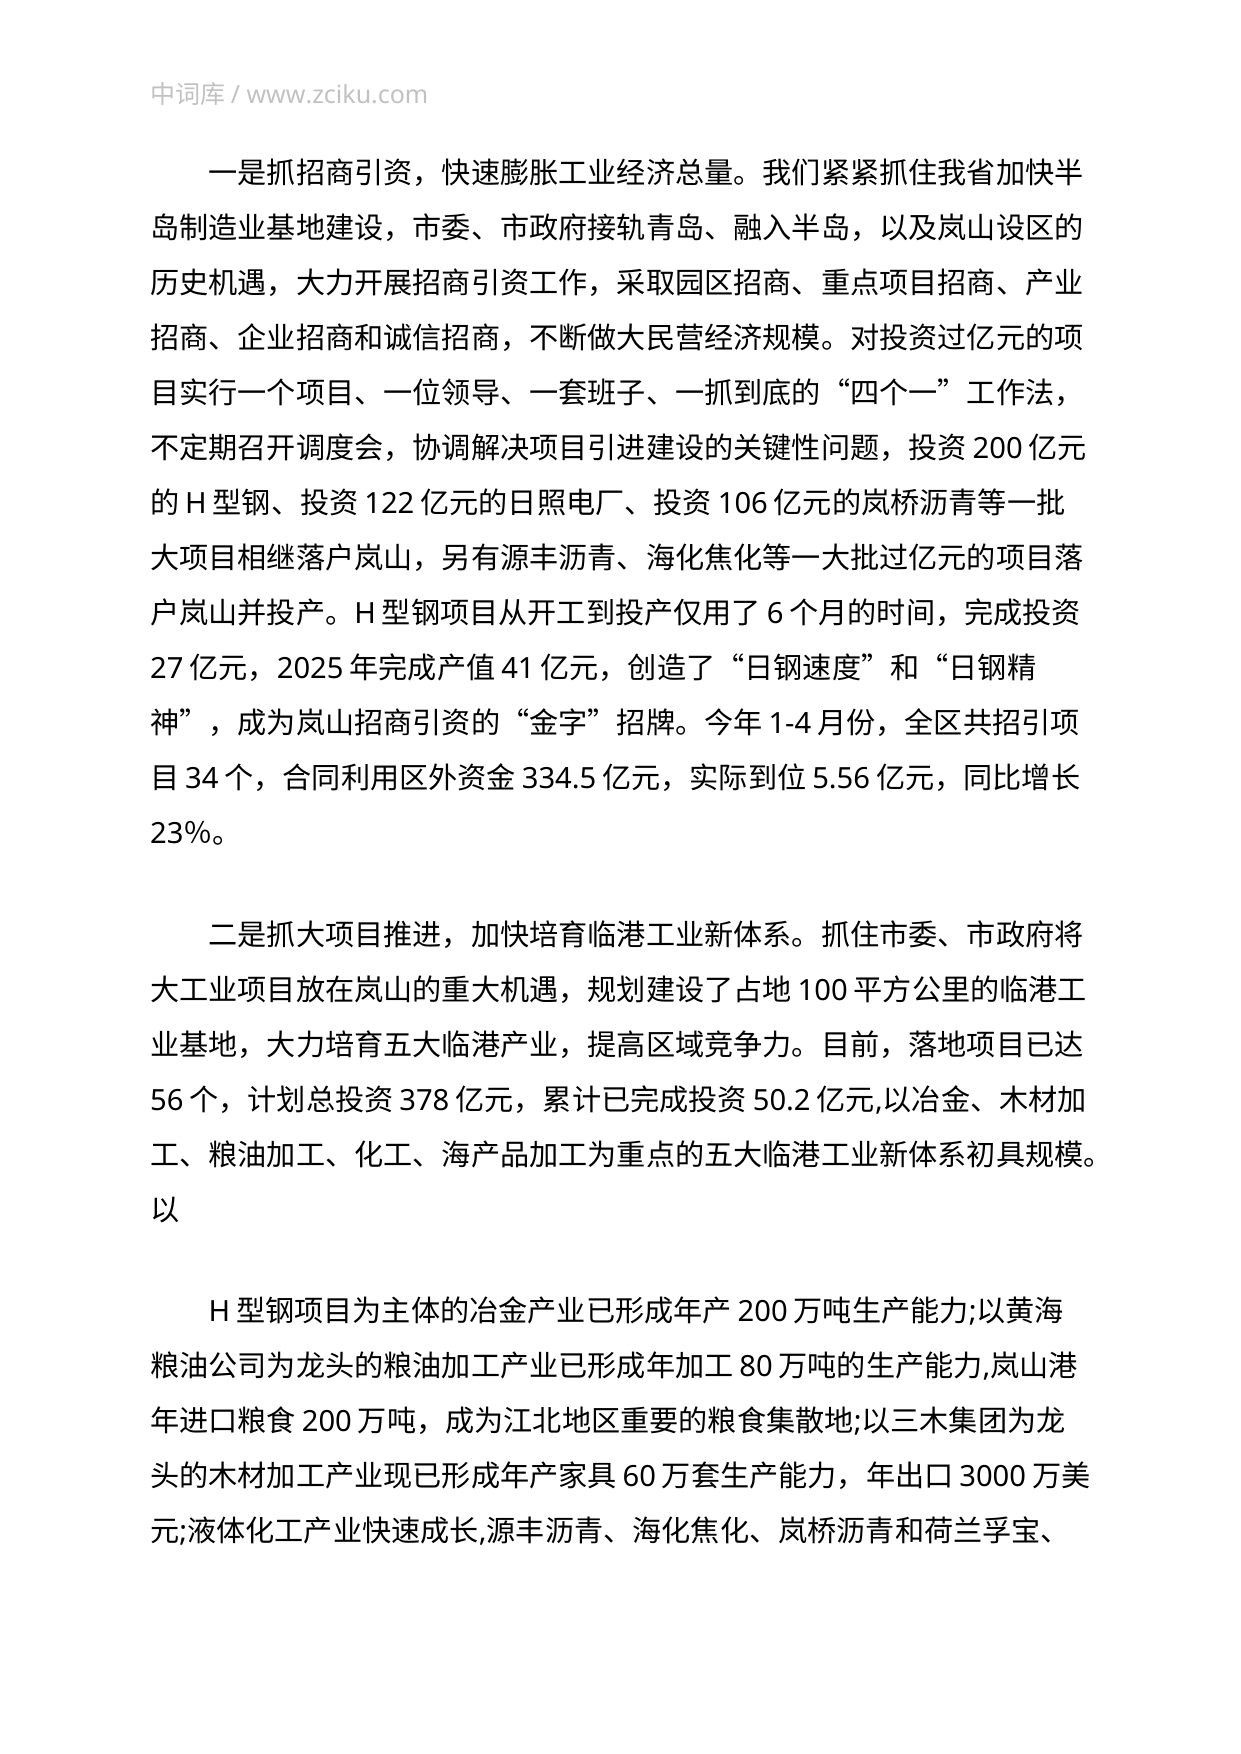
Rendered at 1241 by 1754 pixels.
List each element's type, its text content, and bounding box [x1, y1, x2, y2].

text 二是抓大项目推进，加快培育临港工业新体系。抓住市委、市政府将大工业项目放在岚山的重大机遇，规划建设了占地100平方公里的临港工业基地，大力培育五大临港产业，提高区域竞争力。目前，落地项目已达 56个，计划总投资378亿元，累计已完成投资50.2亿元,以冶金、木材加工、粮油加工、化工、海产品加工为重点的五大临港工业新体系初具规模。以 [150, 911, 1090, 1228]
text 一是抓招商引资，快速膨胀工业经济总量。我们紧紧抓住我省加快半岛制造业基地建设，市委、市政府接轨青岛、融入半岛，以及岚山设区的历史机遇，大力开展招商引资工作，采取园区招商、重点项目招商、产业招商、企业招商和诚信招商，不断做大民营经济规模。对投资过亿元的项目实行一个项目、一位领导、一套班子、一抓到底的“四个一”工作法，不定期召开调度会，协调解决项目引进建设的关键性问题，投资200亿元的H型钢、投资122亿元的日照电厂、投资106亿元的岚桥沥青等一批大项目相继落户岚山，另有源丰沥青、海化焦化等一大批过亿元的项目落户岚山并投产。H型钢项目从开工到投产仅用了6个月的时间，完成投资 27亿元，2025年完成产值41亿元，创造了“日钢速度”和“日钢精神”，成为岚山招商引资的“金字”招牌。今年1-4月份，全区共招引项目34个，合同利用区外资金334.5亿元，实际到位5.56亿元，同比增长23％。 [150, 150, 1090, 852]
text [150, 1288, 1090, 1550]
